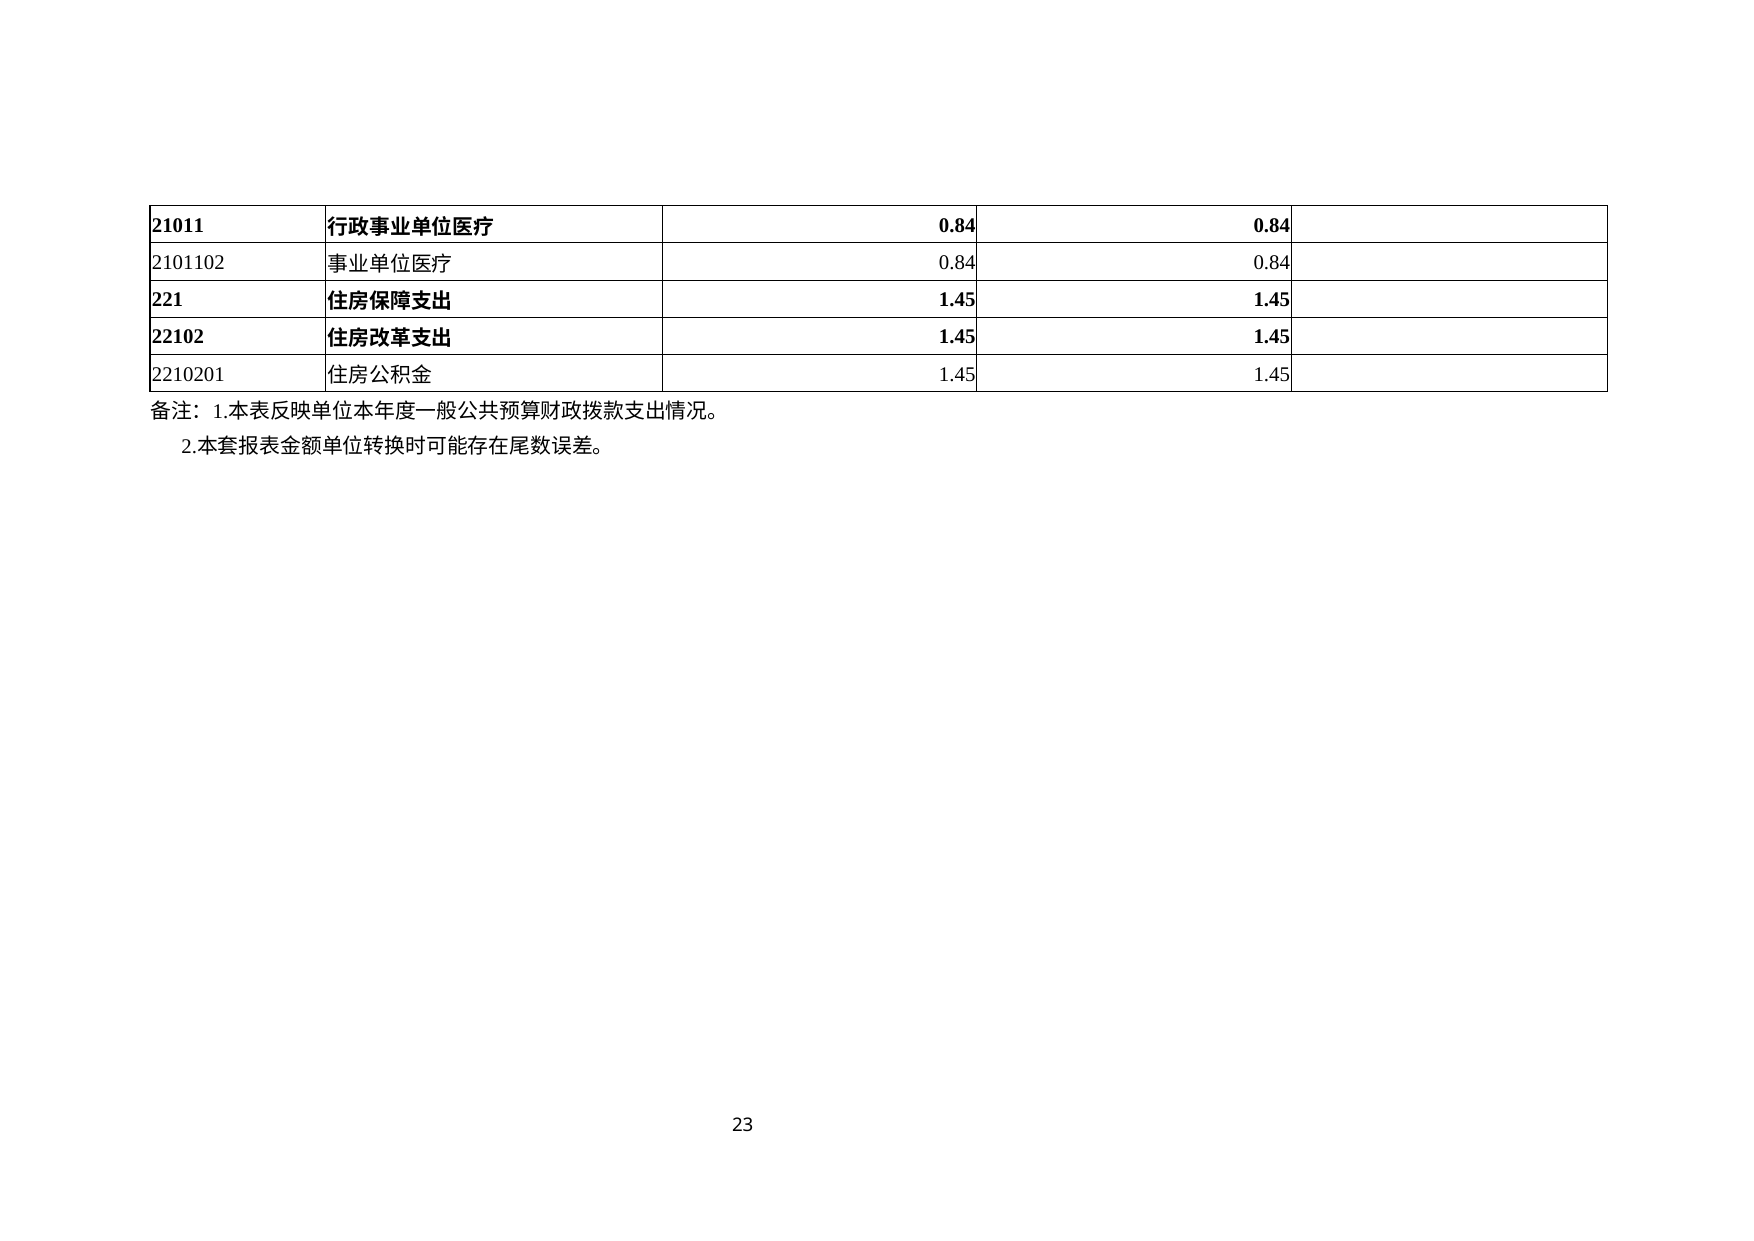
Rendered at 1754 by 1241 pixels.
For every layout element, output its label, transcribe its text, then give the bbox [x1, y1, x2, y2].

table_cell 住房保障支出 [326, 281, 662, 317]
table_cell 住房公积金 [326, 355, 662, 391]
table_cell [1292, 355, 1607, 391]
table_cell [1292, 281, 1607, 317]
table_cell 221 [151, 281, 325, 317]
table_cell 2210201 [151, 355, 325, 391]
table_cell 0.84 [977, 243, 1291, 279]
table_cell 0.84 [977, 206, 1291, 242]
table_cell [1292, 318, 1607, 354]
table_cell 21011 [151, 206, 325, 242]
table_cell [1292, 243, 1607, 279]
table_cell 0.84 [663, 243, 976, 279]
table_cell 1.45 [977, 318, 1291, 354]
table_cell 1.45 [663, 355, 976, 391]
text 备注：1.本表反映单位本年度一般公共预算财政拨款支出情况。 2.本套报表金额单位转换时可能存在尾数误差。 [150, 392, 1604, 530]
table_cell 1.45 [977, 281, 1291, 317]
table_cell 住房改革支出 [326, 318, 662, 354]
table_cell [1292, 206, 1607, 242]
table_cell 行政事业单位医疗 [326, 206, 662, 242]
table_cell 事业单位医疗 [326, 243, 662, 279]
table_cell 0.84 [663, 206, 976, 242]
table_cell 22102 [151, 318, 325, 354]
table_cell 2101102 [151, 243, 325, 279]
table_cell 1.45 [663, 318, 976, 354]
table_cell 1.45 [977, 355, 1291, 391]
table_cell 1.45 [663, 281, 976, 317]
